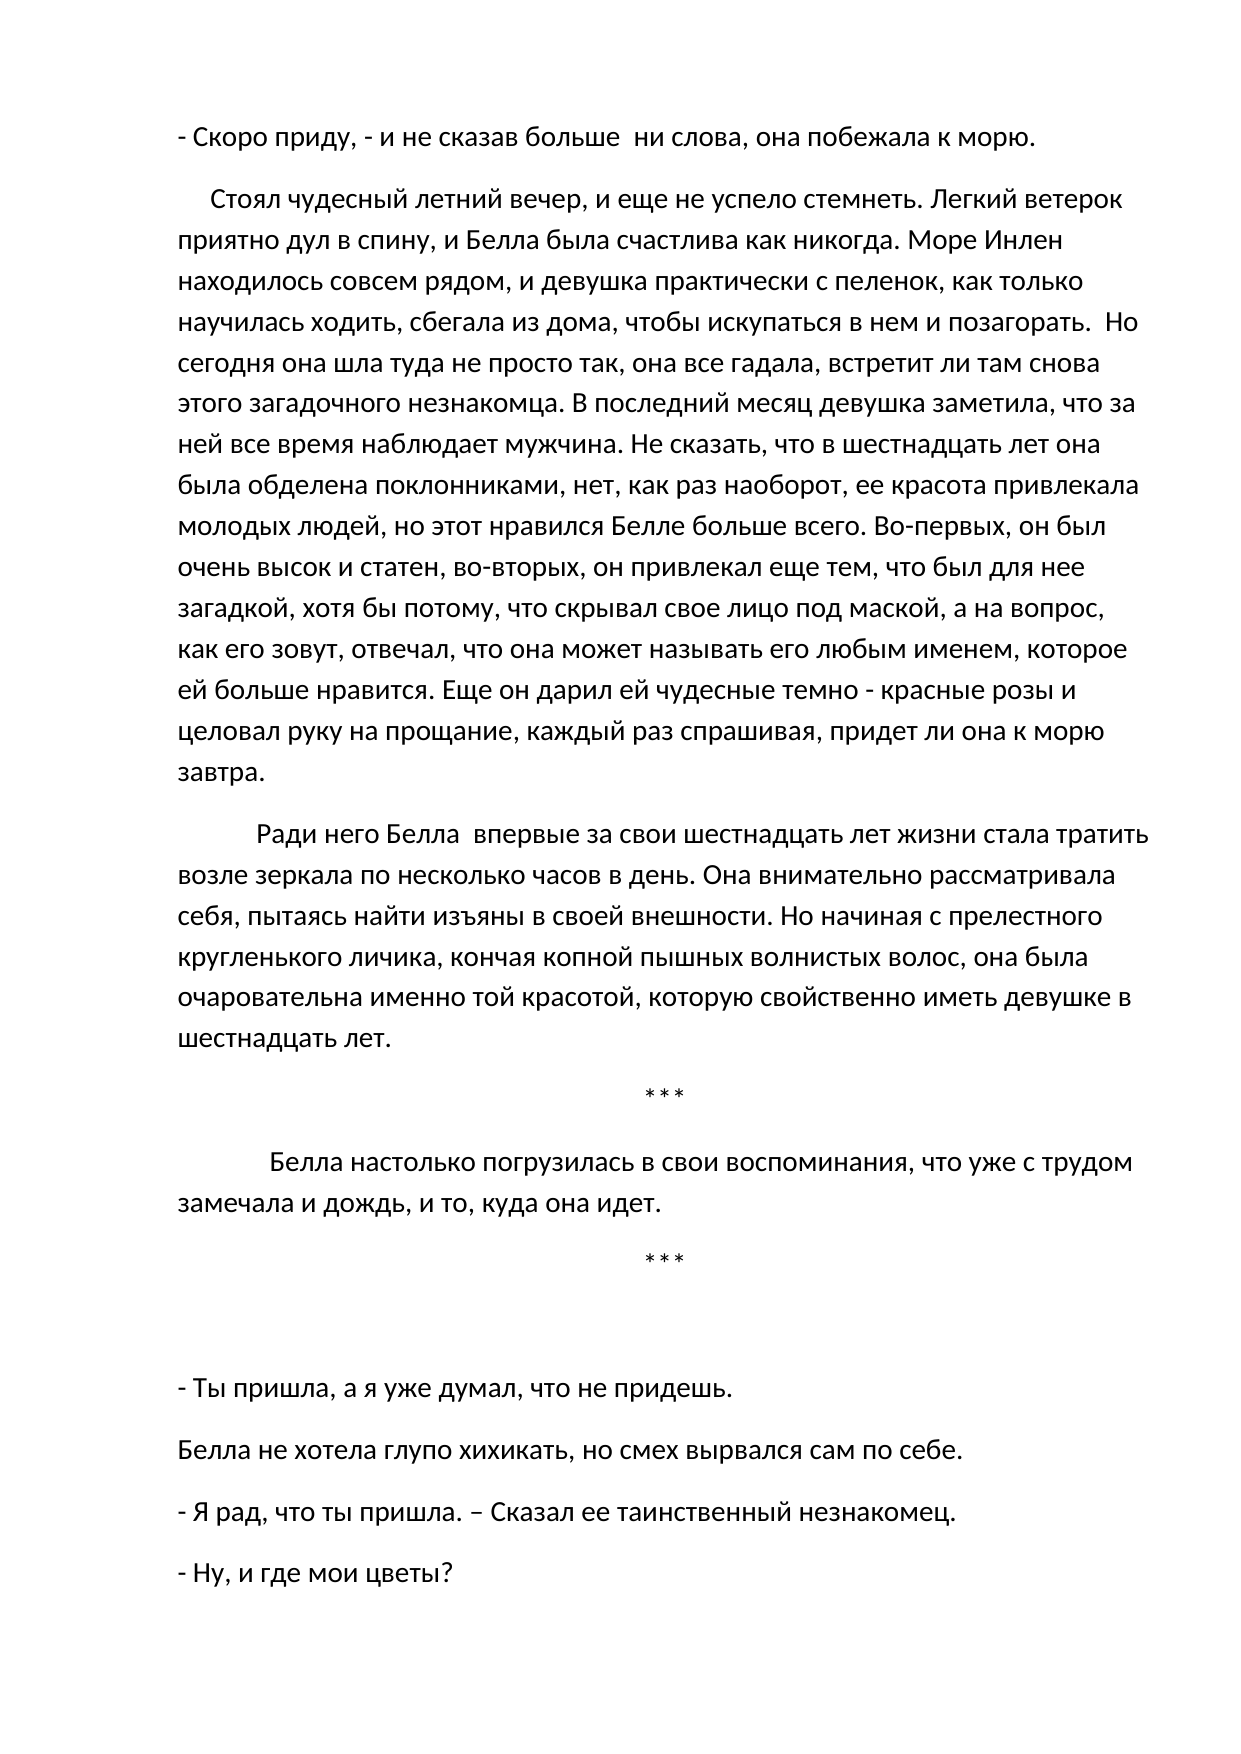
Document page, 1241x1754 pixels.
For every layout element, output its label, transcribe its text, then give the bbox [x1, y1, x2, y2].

text Белла не хотела глупо хихикать, но смех вырвался сам по себе. [177, 1431, 1152, 1467]
text Ради него Белла впервые за свои шестнадцать лет жизни стала тратить возле зеркала по несколько часов в день. Она внимательно рассматривала себя, пытаясь найти изъяны в своей внешности. Но начиная с прелестного кругленького личика, кончая копной пышных волнистых волос, она была очаровательна именно той красотой, которую свойственно иметь девушке в шестнадцать лет. [177, 815, 1152, 1055]
text - Я рад, что ты пришла. – Сказал ее таинственный незнакомец. [177, 1493, 1152, 1528]
text *** [177, 1246, 1152, 1281]
text Стоял чудесный летний вечер, и еще не успело стемнеть. Легкий ветерок приятно дул в спину, и Белла была счастлива как никогда. Море Инлен находилось совсем рядом, и девушка практически с пеленок, как только научилась ходить, сбегала из дома, чтобы искупаться в нем и позагорать. Но сегодня она шла туда не просто так, она все гадала, встретит ли там снова этого загадочного незнакомца. В последний месяц девушка заметила, что за ней все время наблюдает мужчина. Не сказать, что в шестнадцать лет она была обделена поклонниками, нет, как раз наоборот, ее красота привлекала молодых людей, но этот нравился Белле больше всего. Во-первых, он был очень высок и статен, во-вторых, он привлекал еще тем, что был для нее загадкой, хотя бы потому, что скрывал свое лицо под маской, а на вопрос, как его зовут, отвечал, что она может называть его любым именем, которое ей больше нравится. Еще он дарил ей чудесные темно - красные розы и целовал руку на прощание, каждый раз спрашивая, придет ли она к морю завтра. [177, 180, 1152, 789]
text Белла настолько погрузилась в свои воспоминания, что уже с трудом замечала и дождь, и то, куда она идет. [177, 1143, 1152, 1219]
text *** [177, 1081, 1152, 1117]
text - Ну, и где мои цветы? [177, 1554, 1152, 1590]
text - Скоро приду, - и не сказав больше ни слова, она побежала к морю. [177, 118, 1152, 154]
text - Ты пришла, а я уже думал, что не придешь. [177, 1369, 1152, 1405]
